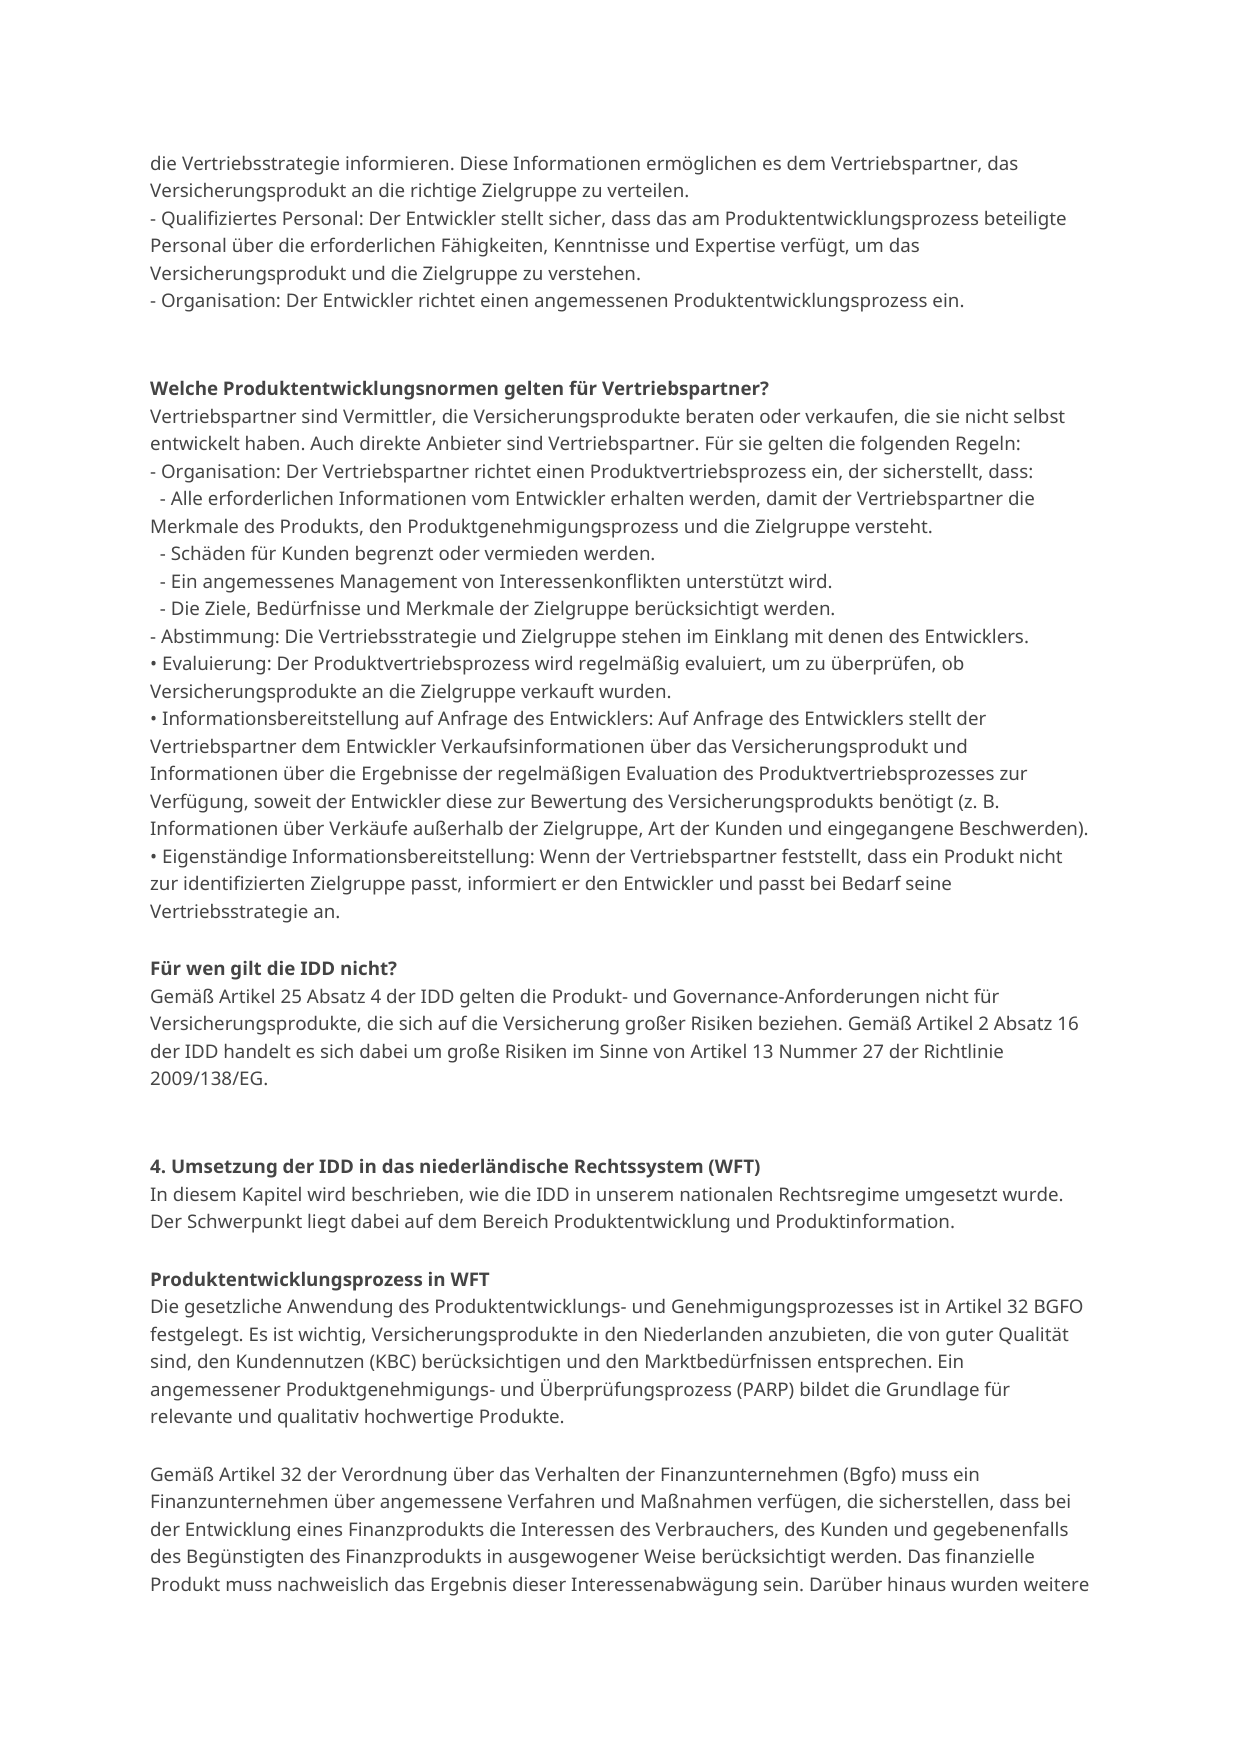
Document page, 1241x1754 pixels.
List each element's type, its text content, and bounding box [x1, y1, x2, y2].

text Für wen gilt die IDD nicht? [150, 925, 1090, 981]
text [150, 1431, 1090, 1596]
text Vertriebspartner sind Vermittler, die Versicherungsprodukte beraten oder verkaufen, die sie nicht selbst entwickelt haben. Auch direkte Anbieter sind Vertriebspartner. Für sie gelten die folgenden Regeln: [150, 403, 1090, 456]
text • Eigenständige Informationsbereitstellung: Wenn der Vertriebspartner feststellt, dass ein Produkt nicht zur identifizierten Zielgruppe passt, informiert er den Entwickler und passt bei Bedarf seine Vertriebsstrategie an. [150, 843, 1090, 923]
text 4. Umsetzung der IDD in das niederländische Rechtssystem (WFT) [150, 1153, 1090, 1179]
text Welche Produktentwicklungsnormen gelten für Vertriebspartner? [150, 375, 1090, 401]
text - Organisation: Der Entwickler richtet einen angemessenen Produktentwicklungsprozess ein. [150, 287, 1090, 313]
text • Informationsbereitstellung auf Anfrage des Entwicklers: Auf Anfrage des Entwicklers stellt der Vertriebspartner dem Entwickler Verkaufsinformationen über das Versicherungsprodukt und Informationen über die Ergebnisse der regelmäßigen Evaluation des Produktvertriebsprozesses zur Verfügung, soweit der Entwickler diese zur Bewertung des Versicherungsprodukts benötigt (z. B. Informationen über Verkäufe außerhalb der Zielgruppe, Art der Kunden und eingegangene Beschwerden). [150, 705, 1090, 841]
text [150, 150, 1090, 203]
text In diesem Kapitel wird beschrieben, wie die IDD in unserem nationalen Rechtsregime umgesetzt wurde. Der Schwerpunkt liegt dabei auf dem Bereich Produktentwicklung und Produktinformation. [150, 1181, 1090, 1234]
text - Organisation: Der Vertriebspartner richtet einen Produktvertriebsprozess ein, der sicherstellt, dass: [150, 458, 1090, 483]
text - Qualifiziertes Personal: Der Entwickler stellt sicher, dass das am Produktentwicklungsprozess beteiligte Personal über die erforderlichen Fähigkeiten, Kenntnisse und Expertise verfügt, um das Versicherungsprodukt und die Zielgruppe zu verstehen. [150, 205, 1090, 286]
text - Schäden für Kunden begrenzt oder vermieden werden. [150, 540, 1090, 566]
text - Ein angemessenes Management von Interessenkonflikten unterstützt wird. [150, 568, 1090, 593]
text - Abstimmung: Die Vertriebsstrategie und Zielgruppe stehen im Einklang mit denen des Entwicklers. [150, 623, 1090, 648]
text • Evaluierung: Der Produktvertriebsprozess wird regelmäßig evaluiert, um zu überprüfen, ob Versicherungsprodukte an die Zielgruppe verkauft wurden. [150, 650, 1090, 703]
text Produktentwicklungsprozess in WFT [150, 1236, 1090, 1291]
text - Alle erforderlichen Informationen vom Entwickler erhalten werden, damit der Vertriebspartner die Merkmale des Produkts, den Produktgenehmigungsprozess und die Zielgruppe versteht. [150, 485, 1090, 538]
text - Die Ziele, Bedürfnisse und Merkmale der Zielgruppe berücksichtigt werden. [150, 595, 1090, 621]
text Gemäß Artikel 25 Absatz 4 der IDD gelten die Produkt- und Governance-Anforderungen nicht für Versicherungsprodukte, die sich auf die Versicherung großer Risiken beziehen. Gemäß Artikel 2 Absatz 16 der IDD handelt es sich dabei um große Risiken im Sinne von Artikel 13 Nummer 27 der Richtlinie 2009/138/EG. [150, 983, 1090, 1091]
text Die gesetzliche Anwendung des Produktentwicklungs- und Genehmigungsprozesses ist in Artikel 32 BGFO festgelegt. Es ist wichtig, Versicherungsprodukte in den Niederlanden anzubieten, die von guter Qualität sind, den Kundennutzen (KBC) berücksichtigen und den Marktbedürfnissen entsprechen. Ein angemessener Produktgenehmigungs- und Überprüfungsprozess (PARP) bildet die Grundlage für relevante und qualitativ hochwertige Produkte. [150, 1293, 1090, 1429]
